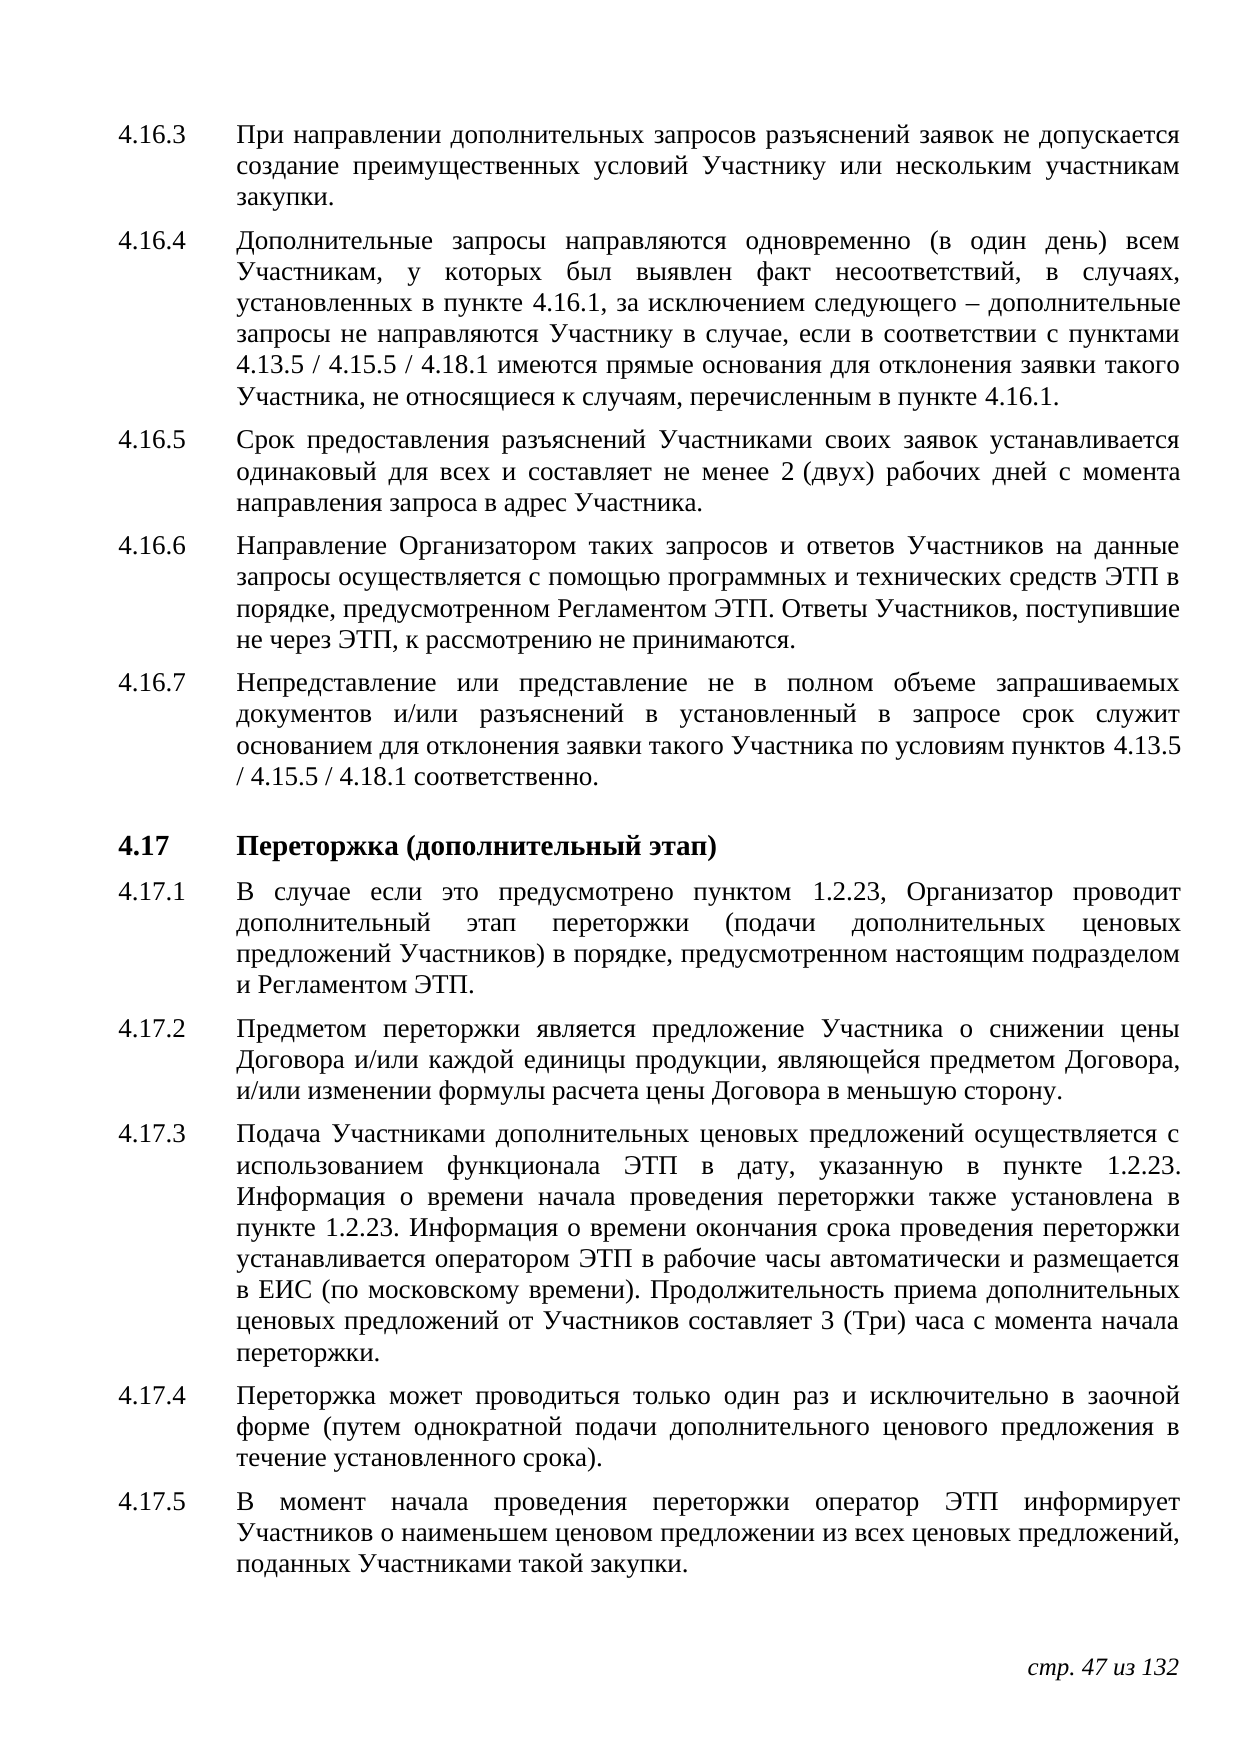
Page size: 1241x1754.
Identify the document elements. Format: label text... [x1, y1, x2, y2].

text Срок предоставления разъяснений Участниками своих заявок устанавливается одинаковый для всех и составляет не менее 2 (двух) рабочих дней с момента направления запроса в адрес Участника. [118, 423, 1181, 517]
subtitle Переторжка (дополнительный этап) [118, 828, 1181, 862]
text В случае если это предусмотрено пунктом 1.2.23, Организатор проводит дополнительный этап переторжки (подачи дополнительных ценовых предложений Участников) в порядке, предусмотренном настоящим подразделом и Регламентом ЭТП. [118, 874, 1181, 999]
text Переторжка может проводиться только один раз и исключительно в заочной форме (путем однократной подачи дополнительного ценового предложения в течение установленного срока). [118, 1379, 1181, 1473]
text Предметом переторжки является предложение Участника о снижении цены Договора и/или каждой единицы продукции, являющейся предметом Договора, и/или изменении формулы расчета цены Договора в меньшую сторону. [118, 1012, 1181, 1105]
text При направлении дополнительных запросов разъяснений заявок не допускается создание преимущественных условий Участнику или нескольким участникам закупки. [118, 118, 1181, 212]
text Непредставление или представление не в полном объеме запрашиваемых документов и/или разъяснений в установленный в запросе срок служит основанием для отклонения заявки такого Участника по условиям пунктов 4.13.5 / 4.15.5 / 4.18.1 соответственно. [118, 666, 1181, 791]
text Дополнительные запросы направляются одновременно (в один день) всем Участникам, у которых был выявлен факт несоответствий, в случаях, установленных в пункте 4.16.1, за исключением следующего – дополнительные запросы не направляются Участнику в случае, если в соответствии с пунктами 4.13.5 / 4.15.5 / 4.18.1 имеются прямые основания для отклонения заявки такого Участника, не относящиеся к случаям, перечисленным в пункте 4.16.1. [118, 224, 1181, 411]
text Подача Участниками дополнительных ценовых предложений осуществляется с использованием функционала ЭТП в дату, указанную в пункте 1.2.23. Информация о времени начала проведения переторжки также установлена в пункте 1.2.23. Информация о времени окончания срока проведения переторжки устанавливается оператором ЭТП в рабочие часы автоматически и размещается в ЕИС (по московскому времени). Продолжительность приема дополнительных ценовых предложений от Участников составляет 3 (Три) часа с момента начала переторжки. [118, 1118, 1181, 1367]
text Направление Организатором таких запросов и ответов Участников на данные запросы осуществляется с помощью программных и технических средств ЭТП в порядке, предусмотренном Регламентом ЭТП. Ответы Участников, поступившие не через ЭТП, к рассмотрению не принимаются. [118, 529, 1181, 654]
text В момент начала проведения переторжки оператор ЭТП информирует Участников о наименьшем ценовом предложении из всех ценовых предложений, поданных Участниками такой закупки. [118, 1485, 1181, 1579]
